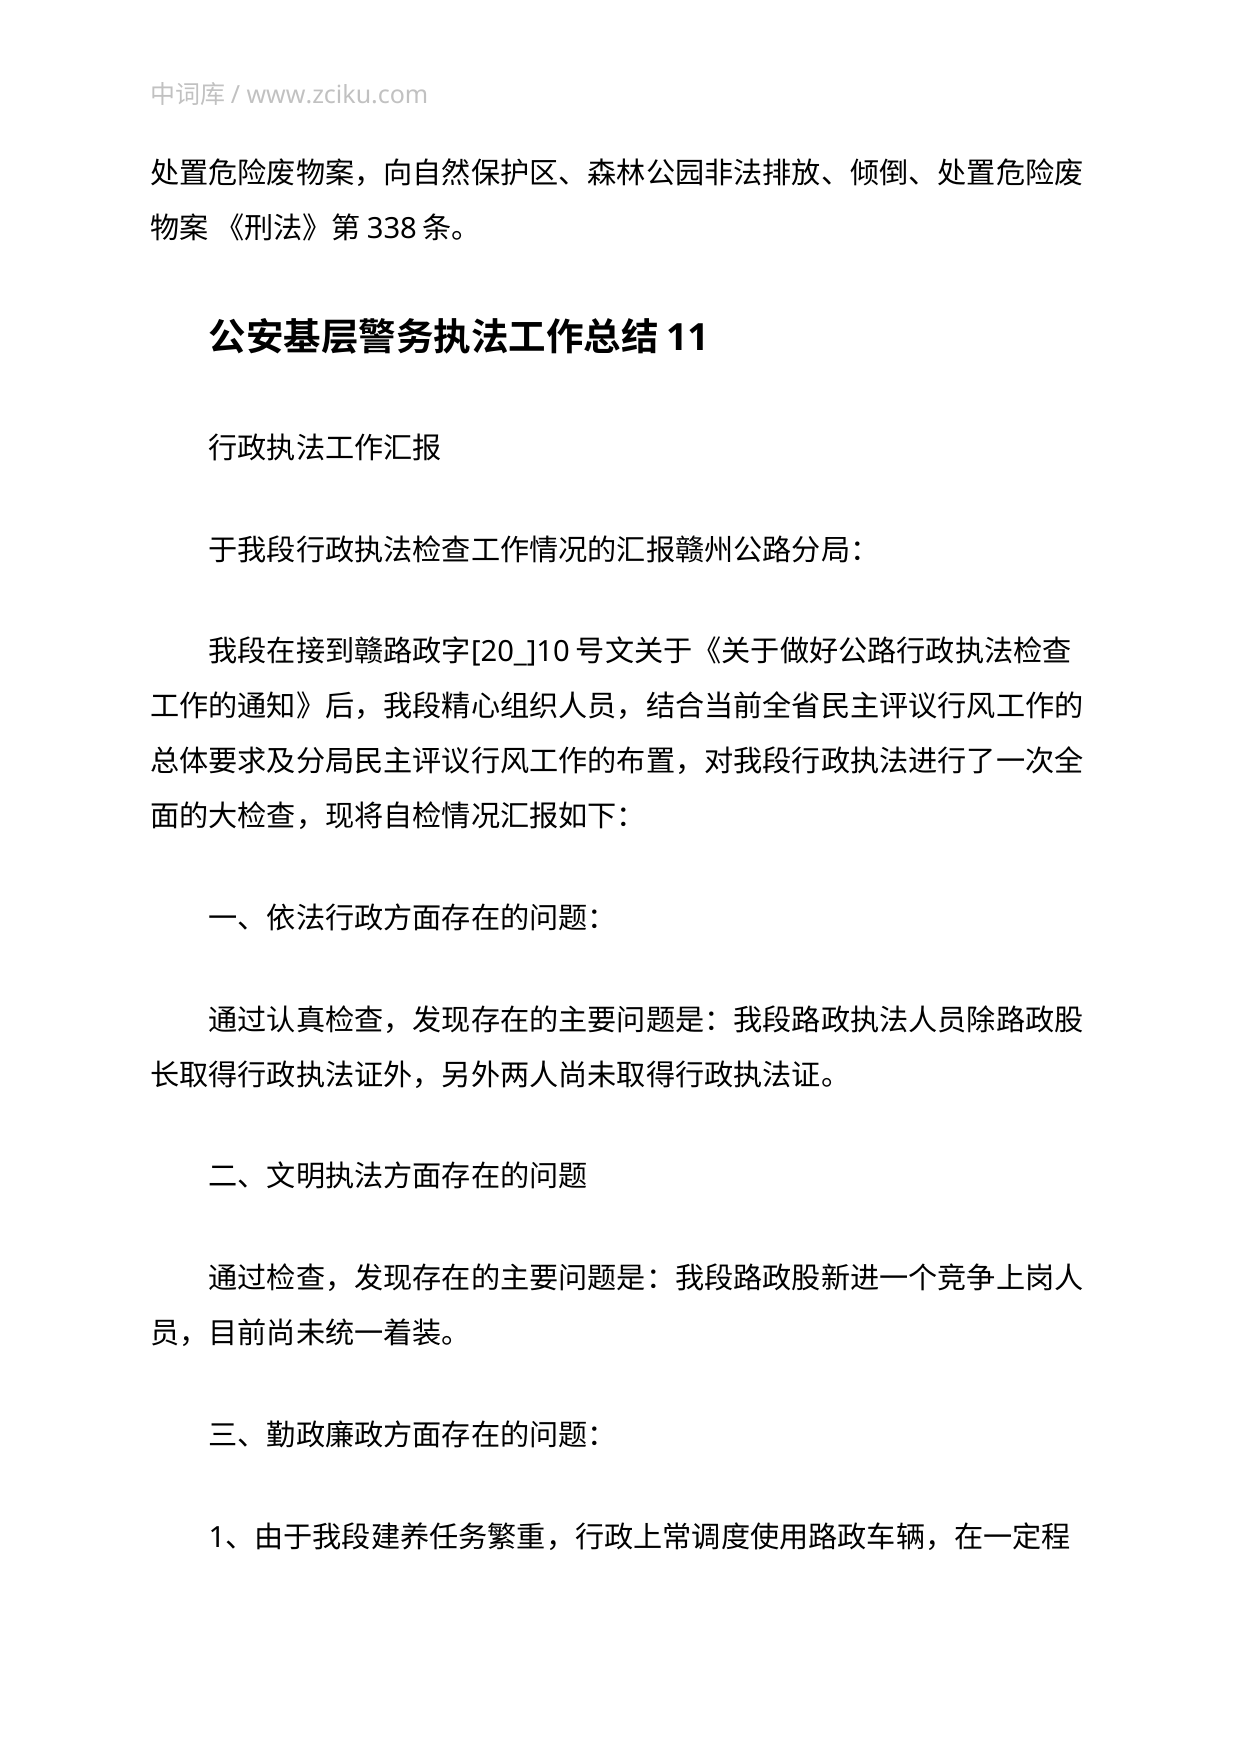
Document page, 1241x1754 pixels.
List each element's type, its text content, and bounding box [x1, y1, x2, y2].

text 三、勤政廉政方面存在的问题： [150, 1411, 1090, 1454]
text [150, 1513, 1090, 1556]
text 行政执法工作汇报 [150, 424, 1090, 467]
text 二、文明执法方面存在的问题 [150, 1153, 1090, 1195]
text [150, 150, 1090, 247]
text 公安基层警务执法工作总结11 [150, 307, 1090, 361]
text 通过认真检查，发现存在的主要问题是：我段路政执法人员除路政股长取得行政执法证外，另外两人尚未取得行政执法证。 [150, 996, 1090, 1093]
text 于我段行政执法检查工作情况的汇报赣州公路分局： [150, 526, 1090, 568]
text 一、依法行政方面存在的问题： [150, 894, 1090, 937]
text 我段在接到赣路政字[20_]10号文关于《关于做好公路行政执法检查工作的通知》后，我段精心组织人员，结合当前全省民主评议行风工作的总体要求及分局民主评议行风工作的布置，对我段行政执法进行了一次全面的大检查，现将自检情况汇报如下： [150, 628, 1090, 835]
text 通过检查，发现存在的主要问题是：我段路政股新进一个竞争上岗人员，目前尚未统一着装。 [150, 1255, 1090, 1352]
